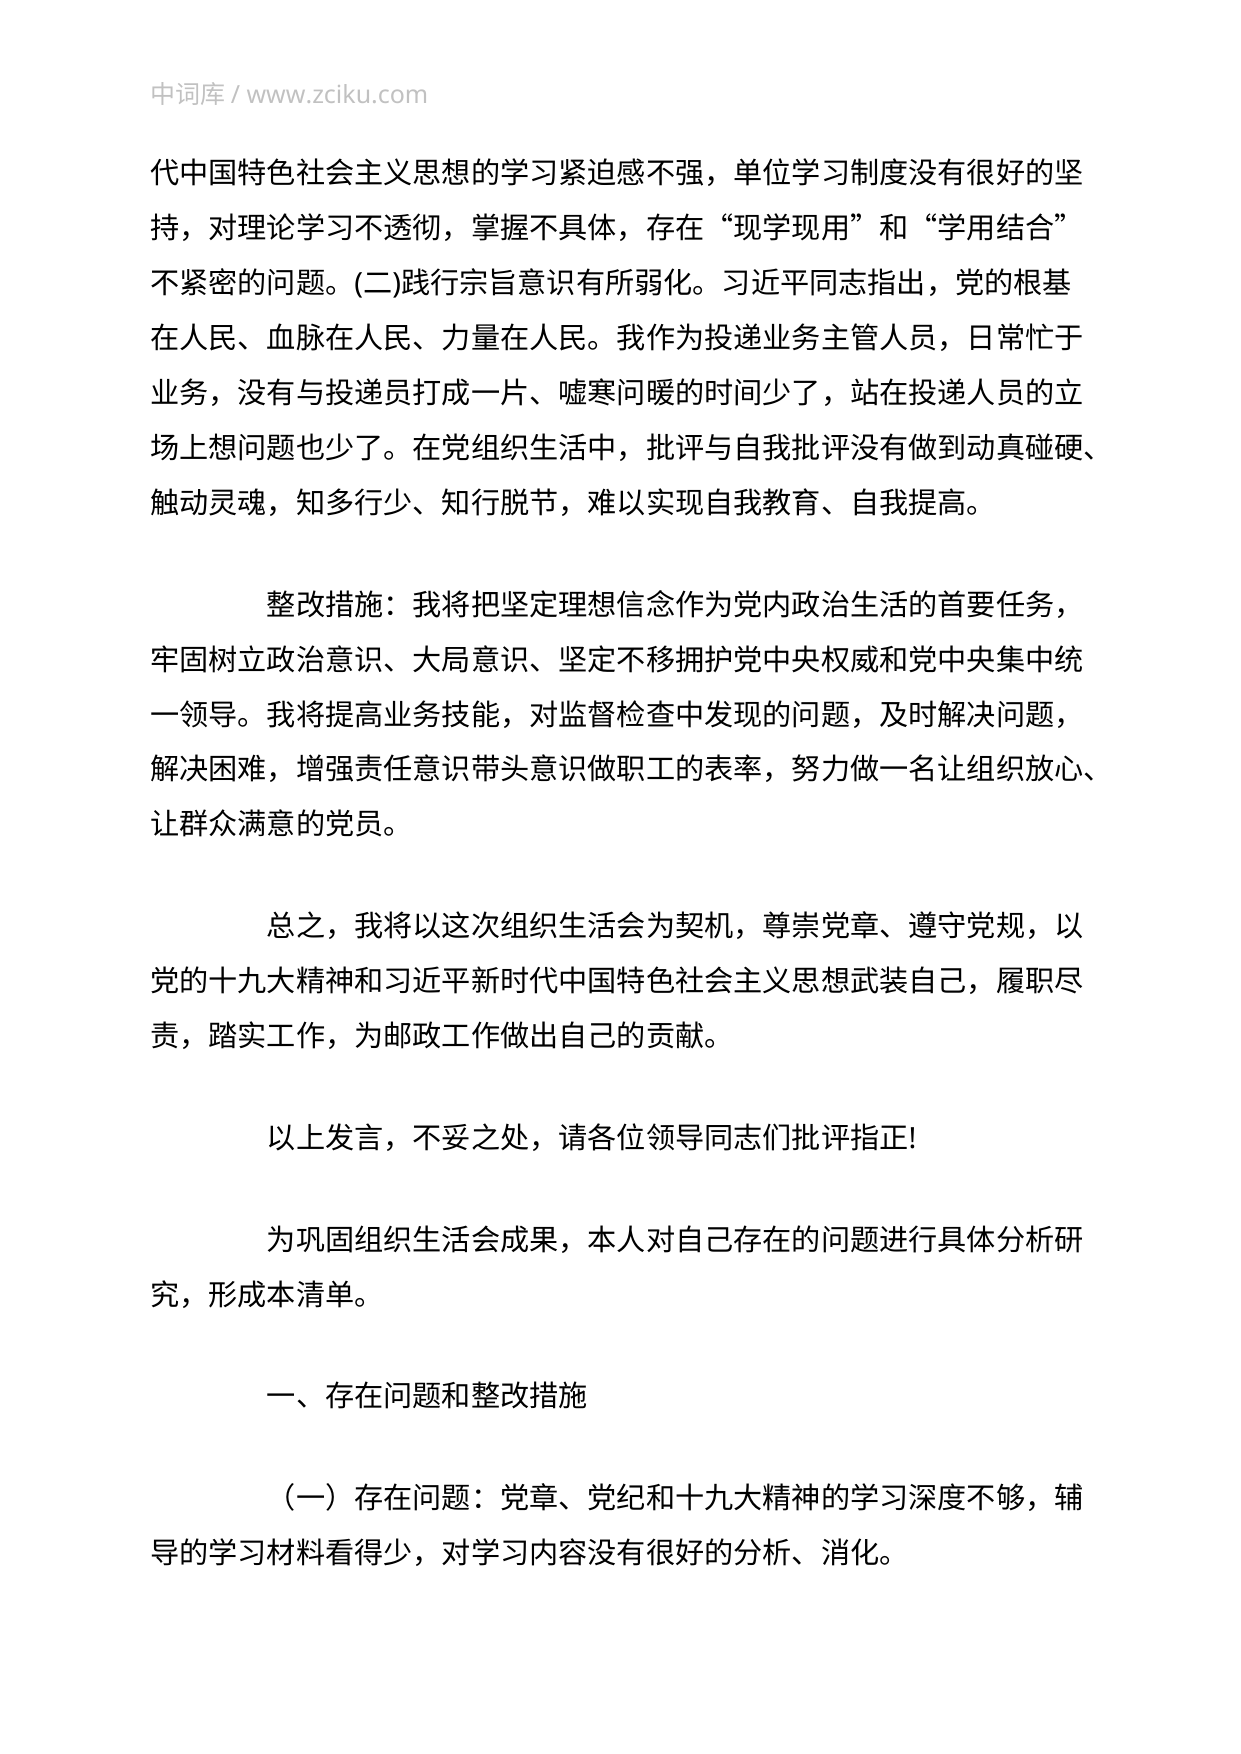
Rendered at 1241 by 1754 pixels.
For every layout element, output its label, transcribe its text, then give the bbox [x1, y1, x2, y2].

text 一、存在问题和整改措施 [150, 1373, 1090, 1415]
text 为巩固组织生活会成果，本人对自己存在的问题进行具体分析研究，形成本清单。 [150, 1216, 1090, 1313]
text 总之，我将以这次组织生活会为契机，尊崇党章、遵守党规，以党的十九大精神和习近平新时代中国特色社会主义思想武装自己，履职尽责，踏实工作，为邮政工作做出自己的贡献。 [150, 903, 1090, 1055]
text （一）存在问题：党章、党纪和十九大精神的学习深度不够，辅导的学习材料看得少，对学习内容没有很好的分析、消化。 [150, 1474, 1090, 1572]
text 整改措施：我将把坚定理想信念作为党内政治生活的首要任务，牢固树立政治意识、大局意识、坚定不移拥护党中央权威和党中央集中统一领导。我将提高业务技能，对监督检查中发现的问题，及时解决问题，解决困难，增强责任意识带头意识做职工的表率，努力做一名让组织放心、让群众满意的党员。 [150, 581, 1090, 843]
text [150, 150, 1090, 522]
text 以上发言，不妥之处，请各位领导同志们批评指正! [150, 1114, 1090, 1157]
